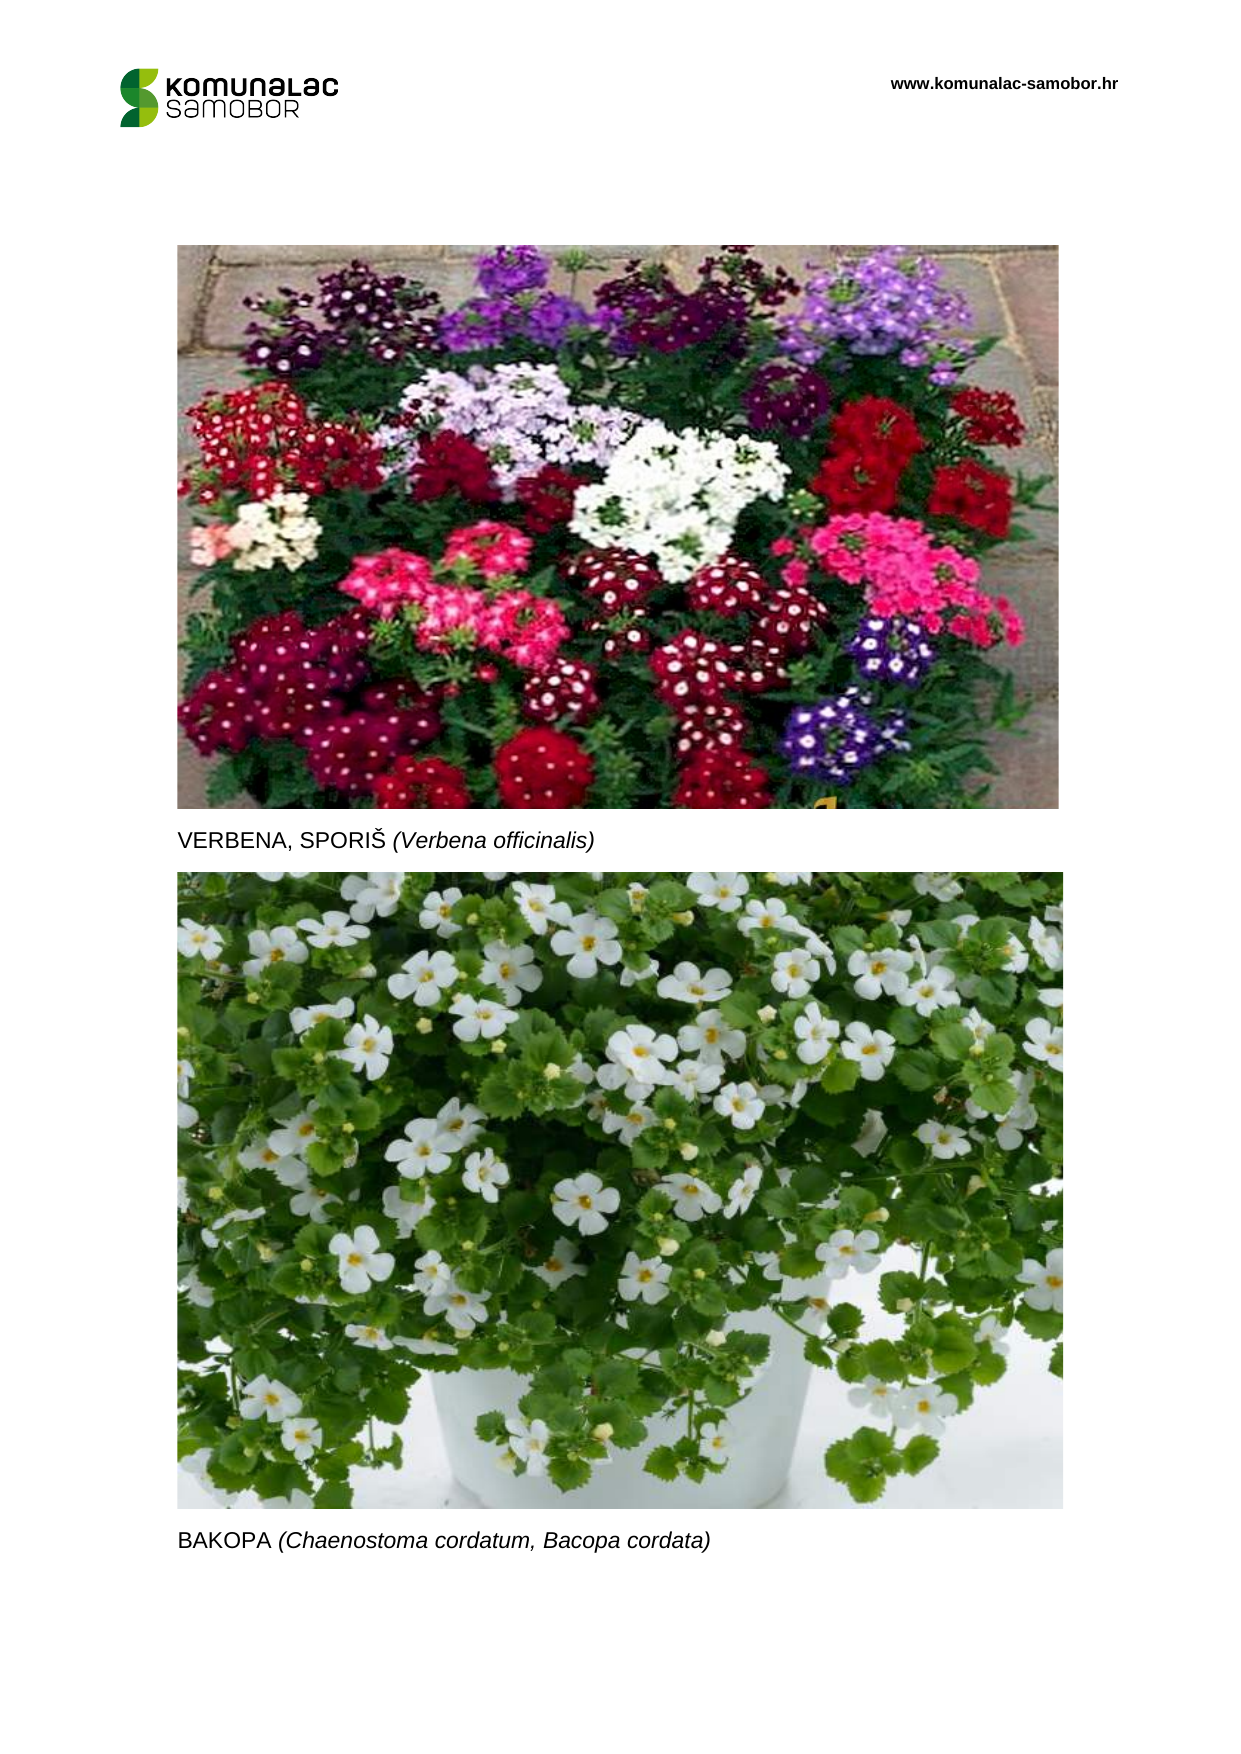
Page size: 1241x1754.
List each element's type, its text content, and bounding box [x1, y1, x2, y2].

text BAKOPA (Chaenostoma cordatum, Bacopa cordata) [177, 1527, 1118, 1554]
picture [119, 68, 339, 128]
picture [177, 872, 1064, 1509]
text VERBENA, SPORIŠ (Verbena officinalis) [177, 827, 1118, 853]
picture [177, 245, 1059, 809]
